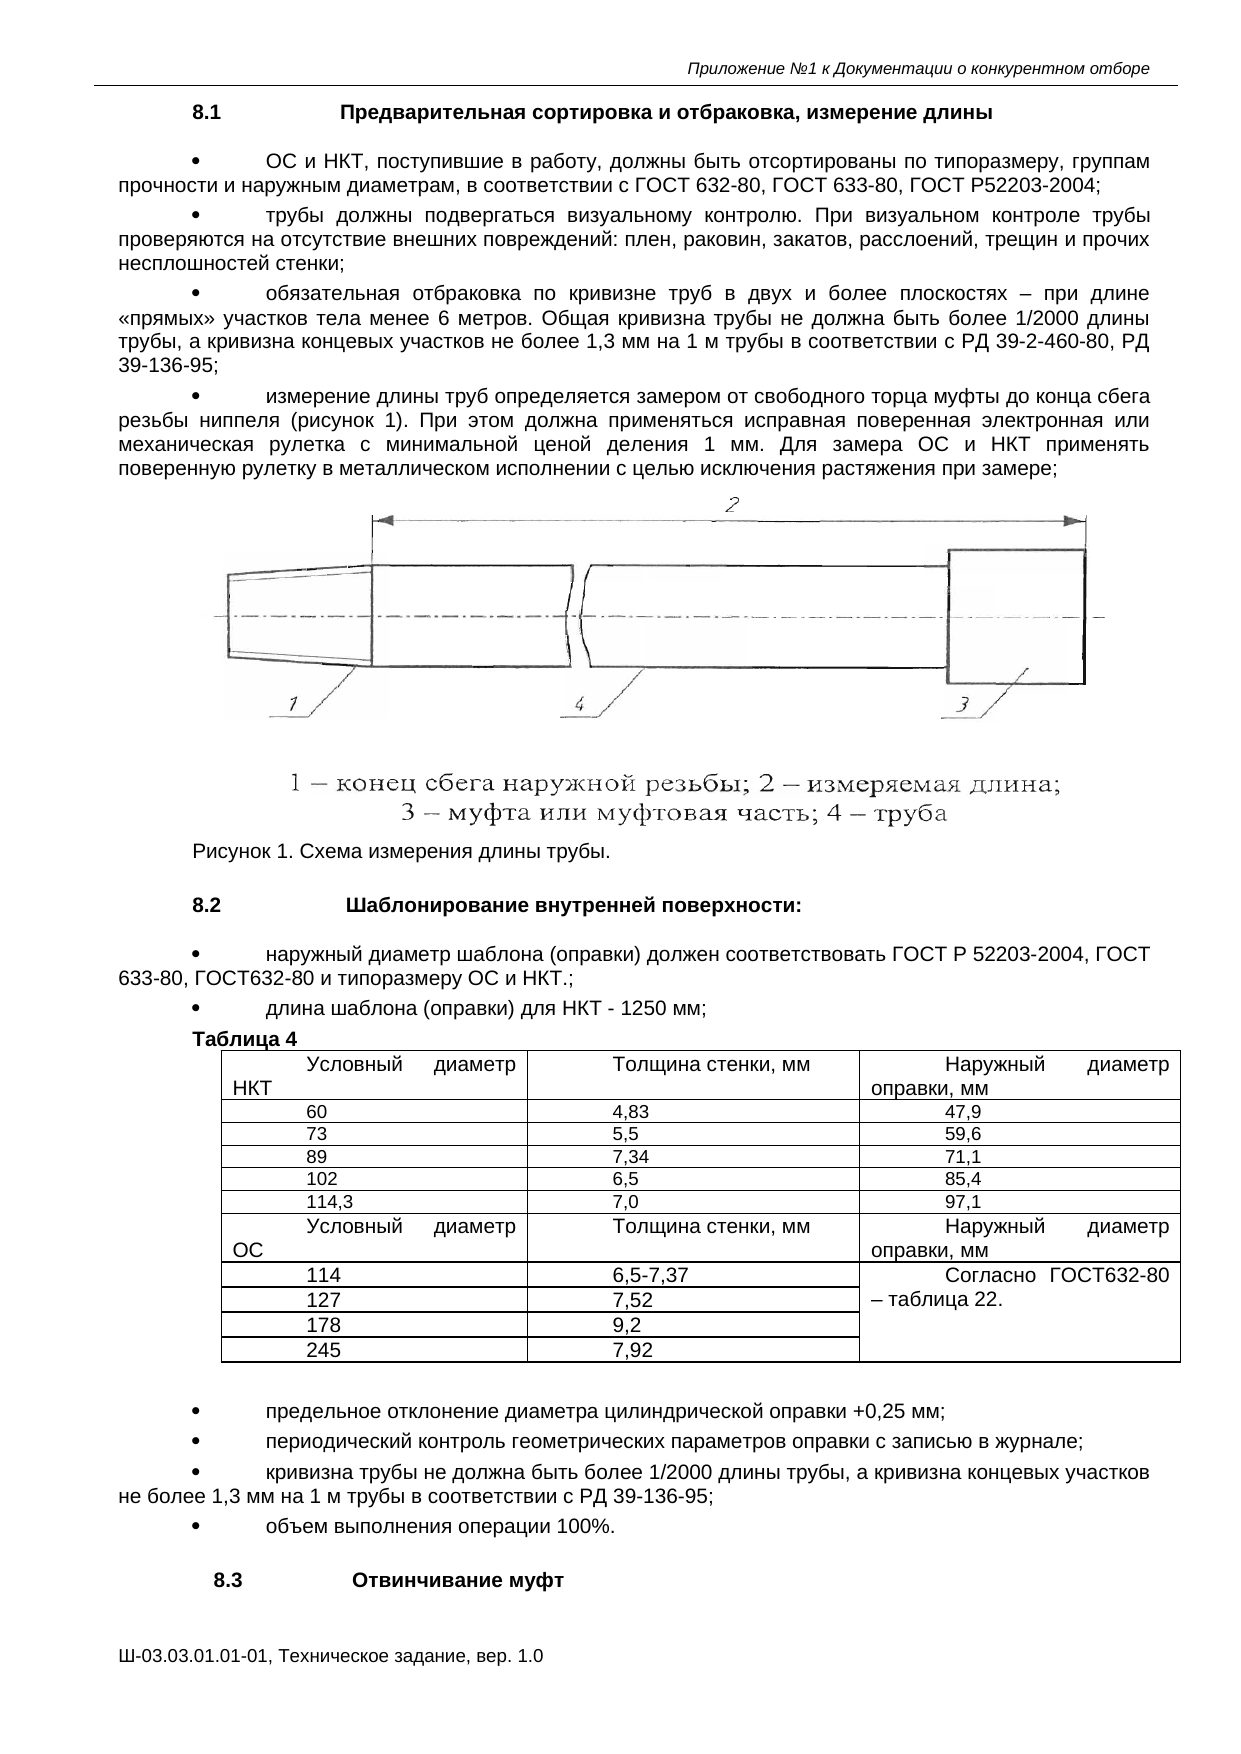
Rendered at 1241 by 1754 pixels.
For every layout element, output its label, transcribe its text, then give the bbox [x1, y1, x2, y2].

table_header Толщина стенки, мм [528, 1051, 859, 1099]
table_cell 114 [222, 1263, 527, 1286]
text Таблица 4 [118, 1026, 1152, 1050]
table_cell Наружный диаметр оправки, мм [860, 1214, 1180, 1261]
list трубы должны подвергаться визуальному контролю. При визуальном контроле трубы проверяются на отсутствие внешних повреждений: плен, раковин, закатов, расслоений, трещин и прочих несплошностей стенки; [118, 203, 1152, 275]
table_cell 6,5-7,37 [528, 1263, 859, 1286]
list обязательная отбраковка по кривизне труб в двух и более плоскостях – при длине «прямых» участков тела менее 6 метров. Общая кривизна трубы не должна быть более 1/2000 длины трубы, а кривизна концевых участков не более 1,3 мм на 1 м трубы в соответствии с РД 39-2-460-80, РД 39-136-95; [118, 281, 1152, 377]
table_cell 6,5 [528, 1168, 859, 1190]
table_cell 59,6 [860, 1123, 1180, 1144]
table_cell 178 [222, 1313, 527, 1336]
table_cell 47,9 [860, 1100, 1180, 1122]
table_cell 245 [222, 1338, 527, 1361]
table_cell Согласно ГОСТ632-80 – таблица 22. [860, 1263, 1180, 1361]
table_cell 7,0 [528, 1191, 859, 1212]
table_cell 4,83 [528, 1100, 859, 1122]
list Шаблонирование внутренней поверхности: [118, 893, 1152, 917]
table_cell 7,34 [528, 1146, 859, 1167]
list измерение длины труб определяется замером от свободного торца муфты до конца сбега резьбы ниппеля (рисунок 1). При этом должна применяться исправная поверенная электронная или механическая рулетка с минимальной ценой деления 1 мм. Для замера ОС и НКТ применять поверенную рулетку в металлическом исполнении с целью исключения растяжения при замере; [118, 383, 1152, 479]
table_cell 114,3 [222, 1191, 527, 1212]
list кривизна трубы не должна быть более 1/2000 длины трубы, а кривизна концевых участков не более 1,3 мм на 1 м трубы в соответствии с РД 39-136-95; [118, 1459, 1152, 1507]
table_cell Толщина стенки, мм [528, 1214, 859, 1261]
list предельное отклонение диаметра цилиндрической оправки +0,25 мм; [118, 1399, 1152, 1423]
table_cell 127 [222, 1288, 527, 1311]
table_cell 97,1 [860, 1191, 1180, 1212]
list Предварительная сортировка и отбраковка, измерение длины [118, 100, 1152, 124]
table_header Условный диаметр НКТ [222, 1051, 527, 1099]
list объем выполнения операции 100%. [118, 1514, 1152, 1538]
table_cell 9,2 [528, 1313, 859, 1336]
table_cell 102 [222, 1168, 527, 1190]
table_cell 71,1 [860, 1146, 1180, 1167]
table_cell 7,52 [528, 1288, 859, 1311]
list периодический контроль геометрических параметров оправки с записью в журнале; [118, 1429, 1152, 1453]
table_cell Условный диаметр ОС [222, 1214, 527, 1261]
table_cell 5,5 [528, 1123, 859, 1144]
list ОС и НКТ, поступившие в работу, должны быть отсортированы по типоразмеру, группам прочности и наружным диаметрам, в соответствии с ГОСТ 632-80, ГОСТ 633-80, ГОСТ Р52203-2004; [118, 149, 1152, 197]
table_cell 85,4 [860, 1168, 1180, 1190]
text 8.3 Отвинчивание муфт [133, 1568, 1152, 1592]
picture [197, 485, 1143, 833]
text Рисунок 1. Схема измерения длины трубы. [118, 839, 1152, 863]
list длина шаблона (оправки) для НКТ - 1250 мм; [118, 996, 1152, 1020]
list наружный диаметр шаблона (оправки) должен соответствовать ГОСТ Р 52203-2004, ГОСТ 633-80, ГОСТ632-80 и типоразмеру ОС и НКТ.; [118, 942, 1152, 990]
table_cell 60 [222, 1100, 527, 1122]
table_header Наружный диаметр оправки, мм [860, 1051, 1180, 1099]
table_cell 7,92 [528, 1338, 859, 1361]
table_cell 89 [222, 1146, 527, 1167]
table_cell 73 [222, 1123, 527, 1144]
